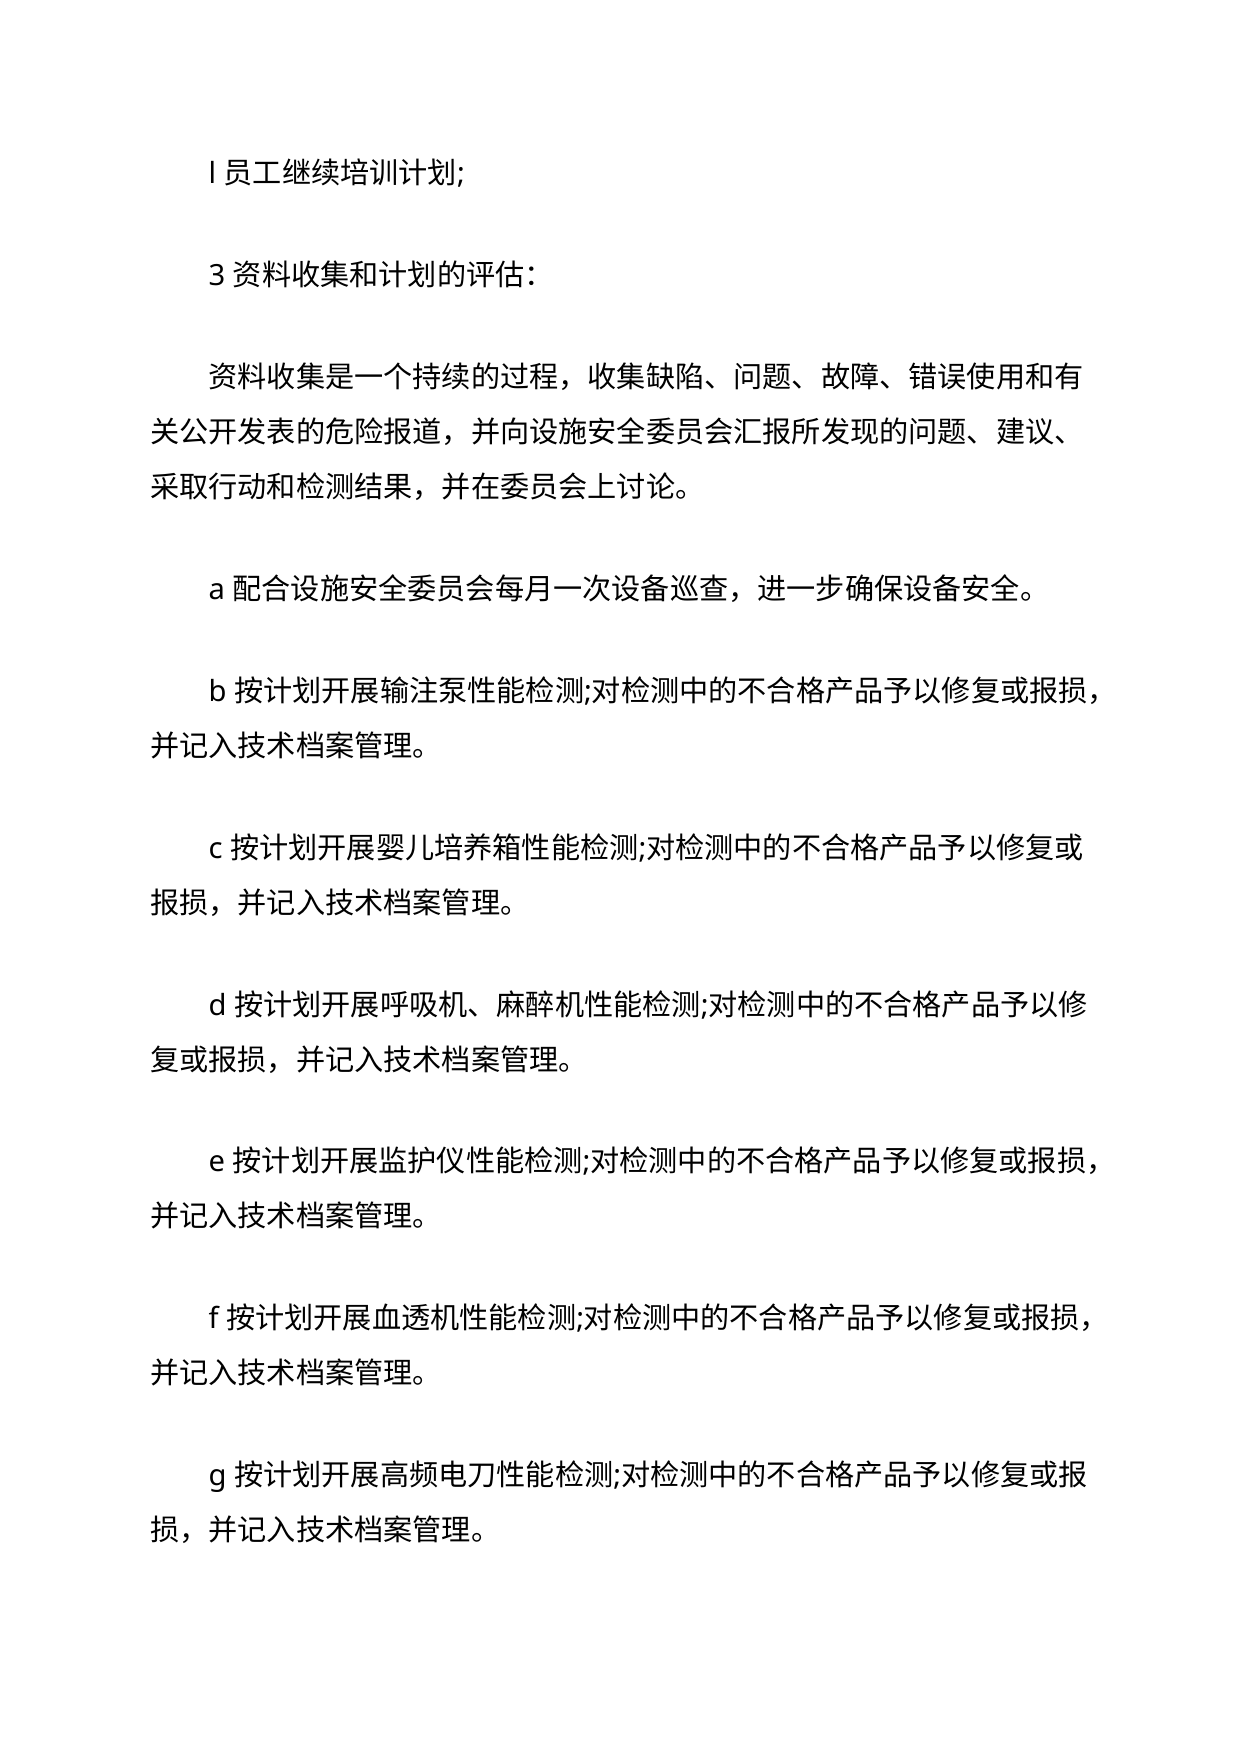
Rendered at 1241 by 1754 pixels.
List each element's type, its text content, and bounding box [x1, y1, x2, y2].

text a 配合设施安全委员会每月一次设备巡查，进一步确保设备安全。 [150, 566, 1090, 608]
text l 员工继续培训计划; [150, 150, 1090, 192]
text d 按计划开展呼吸机、麻醉机性能检测;对检测中的不合格产品予以修复或报损，并记入技术档案管理。 [150, 981, 1090, 1078]
text c 按计划开展婴儿培养箱性能检测;对检测中的不合格产品予以修复或报损，并记入技术档案管理。 [150, 824, 1090, 922]
text e 按计划开展监护仪性能检测;对检测中的不合格产品予以修复或报损，并记入技术档案管理。 [150, 1138, 1090, 1235]
text 3 资料收集和计划的评估： [150, 252, 1090, 294]
text 资料收集是一个持续的过程，收集缺陷、问题、故障、错误使用和有关公开发表的危险报道，并向设施安全委员会汇报所发现的问题、建议、采取行动和检测结果，并在委员会上讨论。 [150, 354, 1090, 506]
text f 按计划开展血透机性能检测;对检测中的不合格产品予以修复或报损，并记入技术档案管理。 [150, 1294, 1090, 1392]
text g 按计划开展高频电刀性能检测;对检测中的不合格产品予以修复或报损，并记入技术档案管理。 [150, 1451, 1090, 1549]
text b 按计划开展输注泵性能检测;对检测中的不合格产品予以修复或报损，并记入技术档案管理。 [150, 667, 1090, 765]
